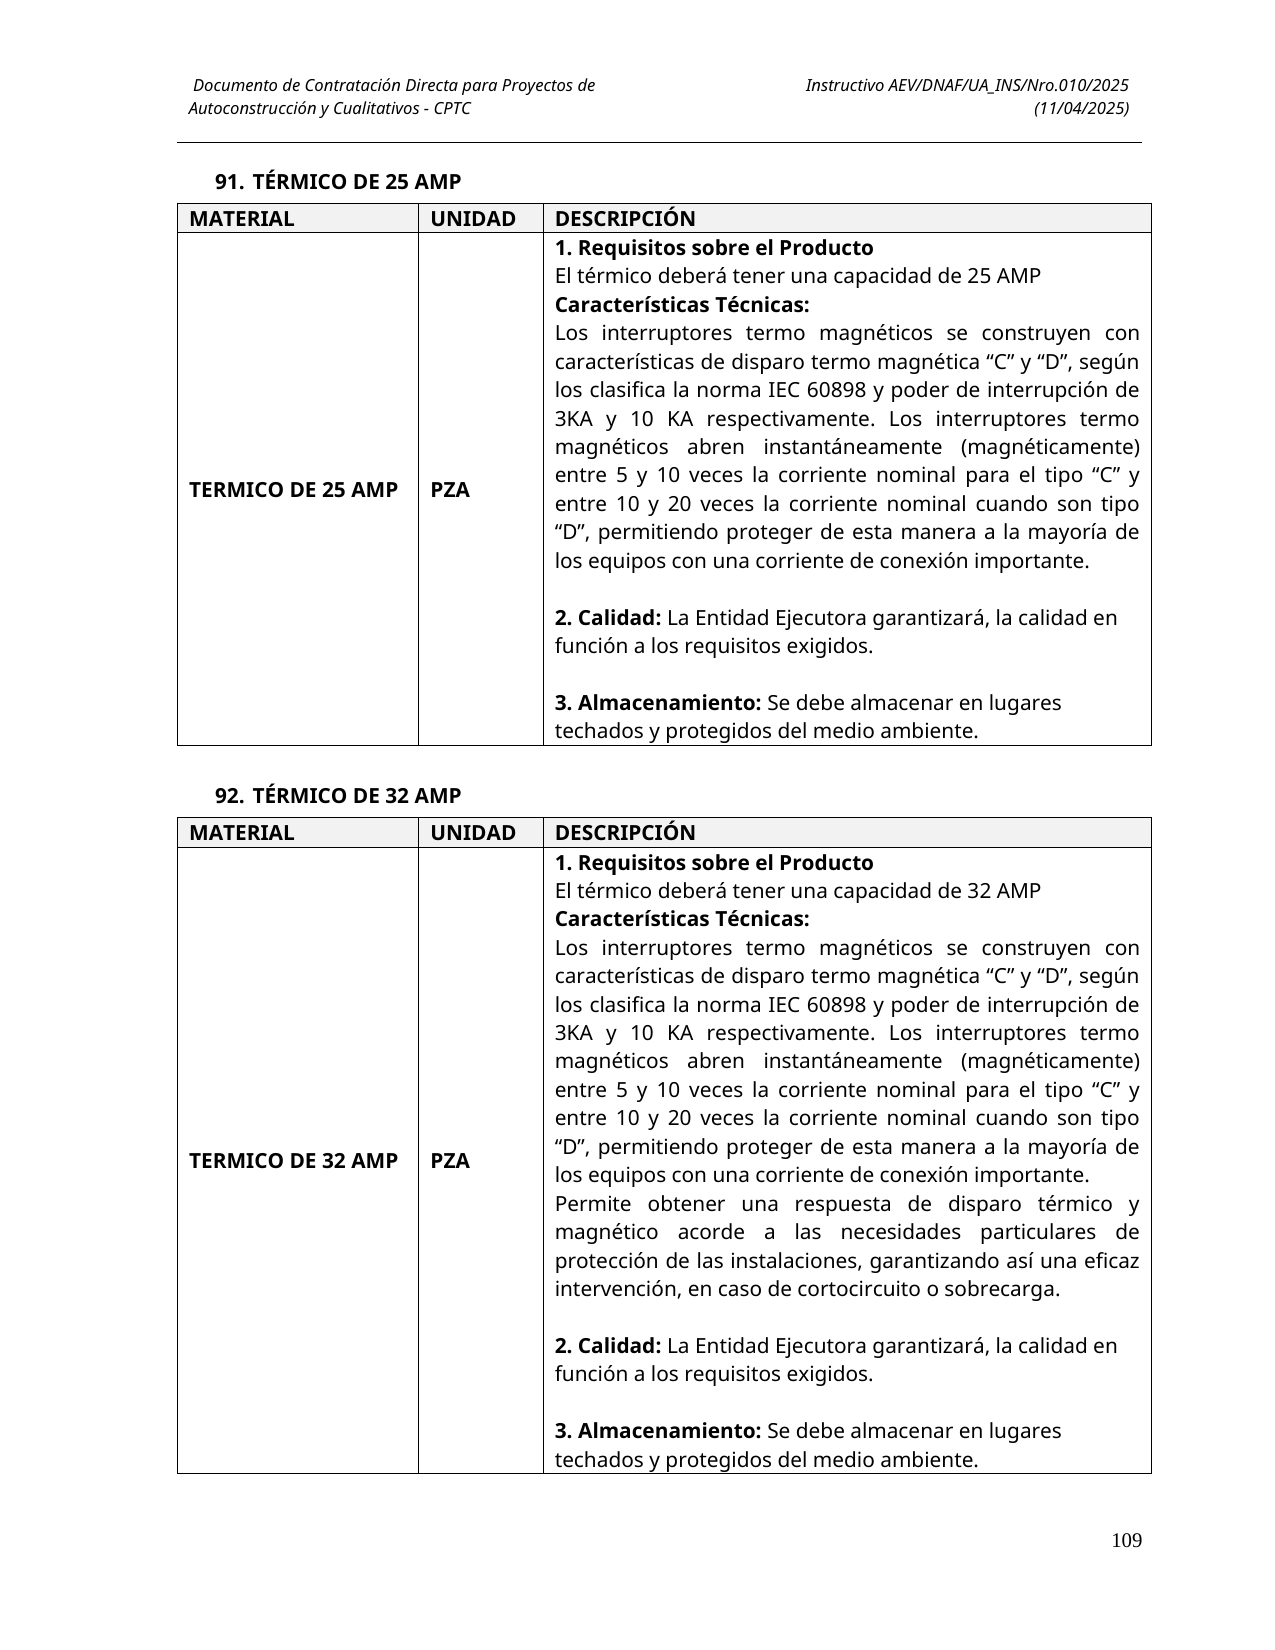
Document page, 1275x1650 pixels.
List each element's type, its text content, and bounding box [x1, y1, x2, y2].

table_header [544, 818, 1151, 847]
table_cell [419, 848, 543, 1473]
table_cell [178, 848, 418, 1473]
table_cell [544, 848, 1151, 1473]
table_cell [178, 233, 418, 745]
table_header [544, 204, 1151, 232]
list TÉRMICO DE 32 AMP [215, 782, 1142, 810]
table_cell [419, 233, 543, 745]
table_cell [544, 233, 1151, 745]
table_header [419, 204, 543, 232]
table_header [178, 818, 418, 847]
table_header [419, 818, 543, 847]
list TÉRMICO DE 25 AMP [215, 167, 1142, 196]
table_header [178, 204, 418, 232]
